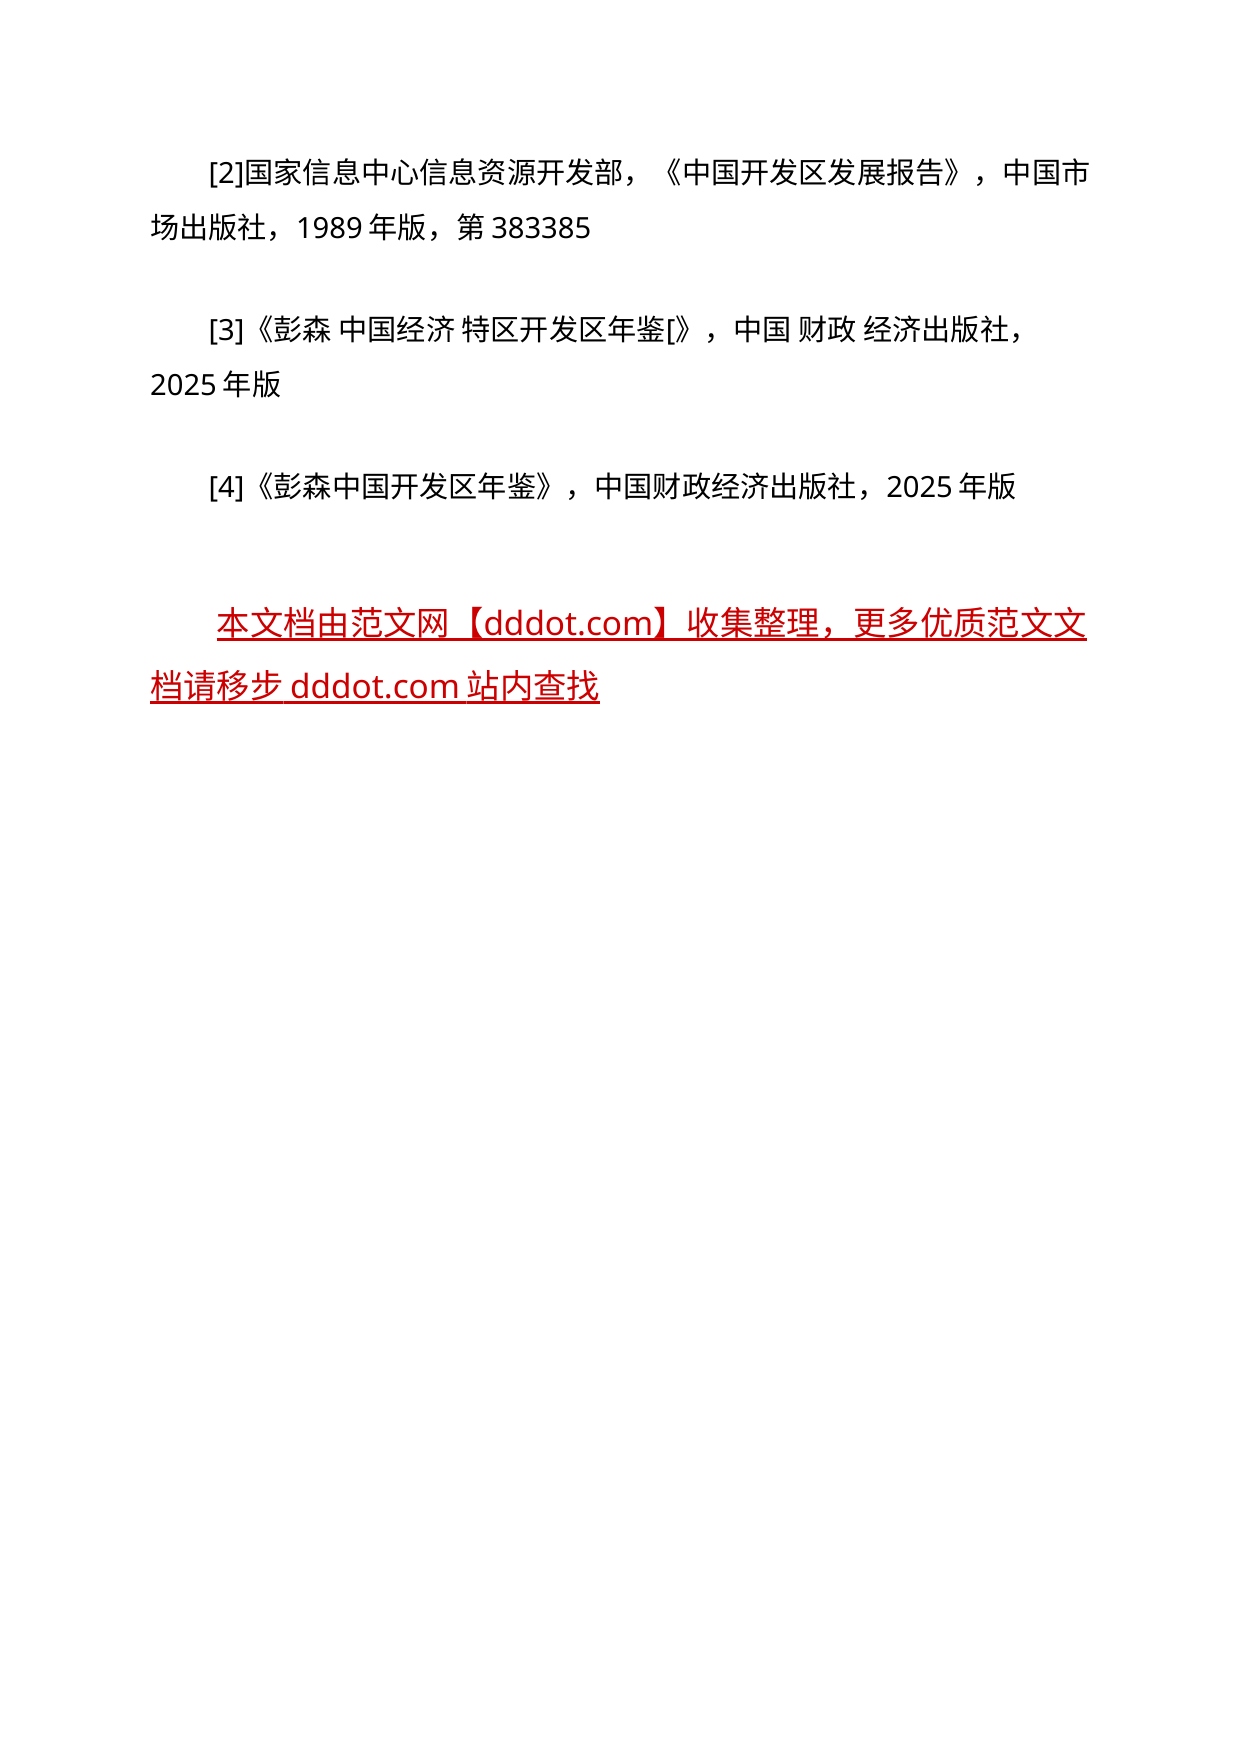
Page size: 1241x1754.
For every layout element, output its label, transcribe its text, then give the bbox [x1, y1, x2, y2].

text 本文档由范文网【dddot.com】收集整理，更多优质范文文档请移步dddot.com站内查找 [150, 597, 1090, 708]
text [3]《彭森 中国经济 特区开发区年鉴[》，中国 财政 经济出版社，2025年版 [150, 307, 1090, 404]
text [4]《彭森中国开发区年鉴》，中国财政经济出版社，2025年版 [150, 464, 1090, 506]
text [2]国家信息中心信息资源开发部，《中国开发区发展报告》，中国市场出版社，1989年版，第383385 [150, 150, 1090, 247]
